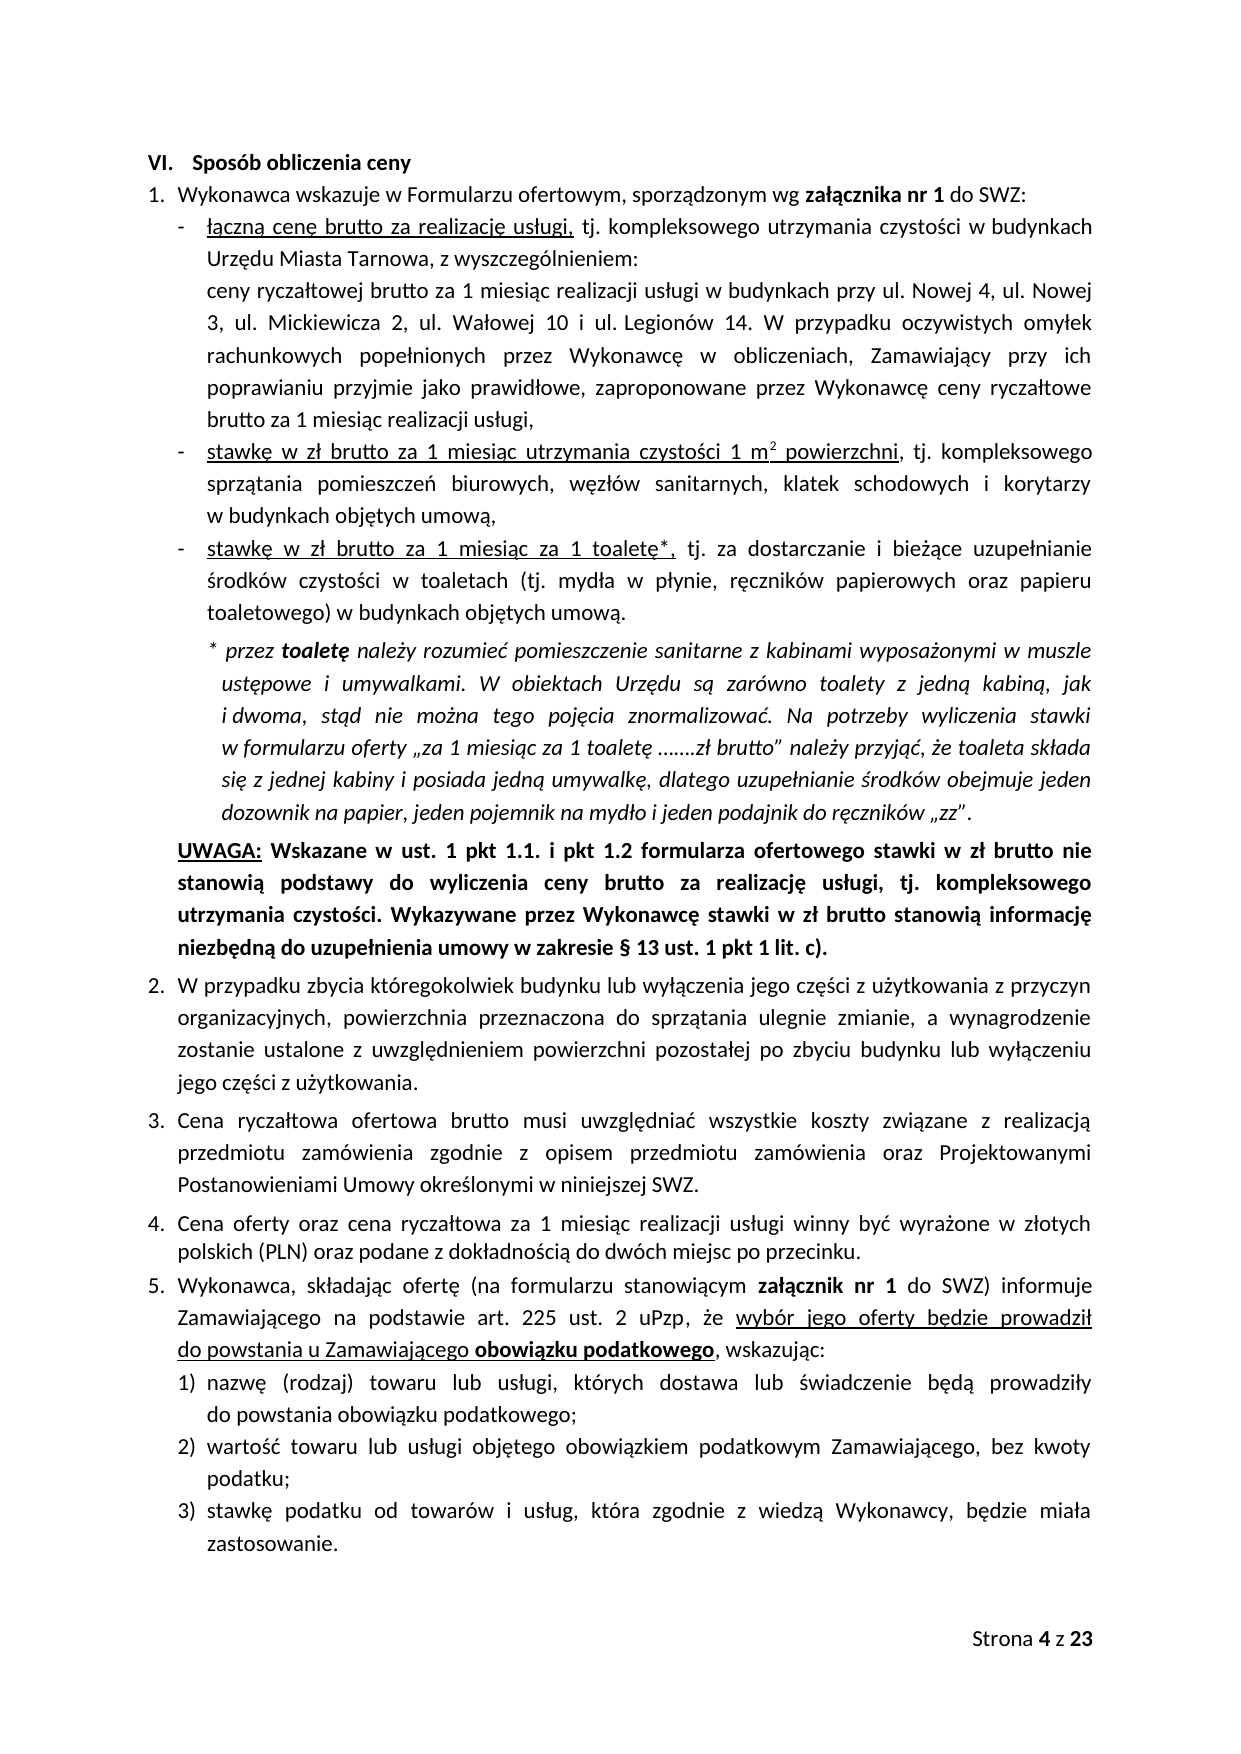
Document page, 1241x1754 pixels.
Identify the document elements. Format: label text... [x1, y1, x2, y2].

list W przypadku zbycia któregokolwiek budynku lub wyłączenia jego części z użytkowania z przyczyn organizacyjnych, powierzchnia przeznaczona do sprzątania ulegnie zmianie, a wynagrodzenie zostanie ustalone z uwzględnieniem powierzchni pozostałej po zbyciu budynku lub wyłączeniu jego części z użytkowania. [148, 971, 1093, 1096]
list Sposób obliczenia ceny [148, 148, 1093, 176]
list UWAGA: Wskazane w ust. 1 pkt 1.1. i pkt 1.2 formularza ofertowego stawki w zł brutto nie stanowią podstawy do wyliczenia ceny brutto za realizację usługi, tj. kompleksowego utrzymania czystości. Wykazywane przez Wykonawcę stawki w zł brutto stanowią informację niezbędną do uzupełnienia umowy w zakresie § 13 ust. 1 pkt 1 lit. c). [177, 836, 1093, 961]
list nazwę (rodzaj) towaru lub usługi, których dostawa lub świadczenie będą prowadziły do powstania obowiązku podatkowego; [177, 1368, 1093, 1428]
text * przez toaletę należy rozumieć pomieszczenie sanitarne z kabinami wyposażonymi w muszle ustępowe i umywalkami. W obiektach Urzędu są zarówno toalety z jedną kabiną, jak i dwoma, stąd nie można tego pojęcia znormalizować. Na potrzeby wyliczenia stawki w formularzu oferty „za 1 miesiąc za 1 toaletę …….zł brutto” należy przyjąć, że toaleta składa się z jednej kabiny i posiada jedną umywalkę, dlatego uzupełnianie środków obejmuje jeden dozownik na papier, jeden pojemnik na mydło i jeden podajnik do ręczników „zz”. [207, 637, 1093, 826]
list wartość towaru lub usługi objętego obowiązkiem podatkowym Zamawiającego, bez kwoty podatku; [177, 1432, 1093, 1492]
list Cena ryczałtowa ofertowa brutto musi uwzględniać wszystkie koszty związane z realizacją przedmiotu zamówienia zgodnie z opisem przedmiotu zamówienia oraz Projektowanymi Postanowieniami Umowy określonymi w niniejszej SWZ. [148, 1106, 1093, 1198]
list stawkę w zł brutto za 1 miesiąc za 1 toaletę*, tj. za dostarczanie i bieżące uzupełnianie środków czystości w toaletach (tj. mydła w płynie, ręczników papierowych oraz papieru toaletowego) w budynkach objętych umową. [177, 534, 1093, 626]
list ceny ryczałtowej brutto za 1 miesiąc realizacji usługi w budynkach przy ul. Nowej 4, ul. Nowej 3, ul. Mickiewicza 2, ul. Wałowej 10 i ul. Legionów 14. W przypadku oczywistych omyłek rachunkowych popełnionych przez Wykonawcę w obliczeniach, Zamawiający przy ich poprawianiu przyjmie jako prawidłowe, zaproponowane przez Wykonawcę ceny ryczałtowe brutto za 1 miesiąc realizacji usługi, [207, 276, 1093, 433]
list stawkę podatku od towarów i usług, która zgodnie z wiedzą Wykonawcy, będzie miała zastosowanie. [177, 1496, 1093, 1557]
list Wykonawca, składając ofertę (na formularzu stanowiącym załącznik nr 1 do SWZ) informuje Zamawiającego na podstawie art. 225 ust. 2 uPzp, że wybór jego oferty będzie prowadził do powstania u Zamawiającego obowiązku podatkowego, wskazując: [148, 1271, 1093, 1363]
list Wykonawca wskazuje w Formularzu ofertowym, sporządzonym wg załącznika nr 1 do SWZ: [148, 180, 1093, 208]
list łączną cenę brutto za realizację usługi, tj. kompleksowego utrzymania czystości w budynkach Urzędu Miasta Tarnowa, z wyszczególnieniem: [177, 212, 1093, 272]
list stawkę w zł brutto za 1 miesiąc utrzymania czystości 1 m2 powierzchni, tj. kompleksowego sprzątania pomieszczeń biurowych, węzłów sanitarnych, klatek schodowych i korytarzy w budynkach objętych umową, [177, 437, 1093, 530]
list Cena oferty oraz cena ryczałtowa za 1 miesiąc realizacji usługi winny być wyrażone w złotych polskich (PLN) oraz podane z dokładnością do dwóch miejsc po przecinku. [148, 1209, 1093, 1265]
